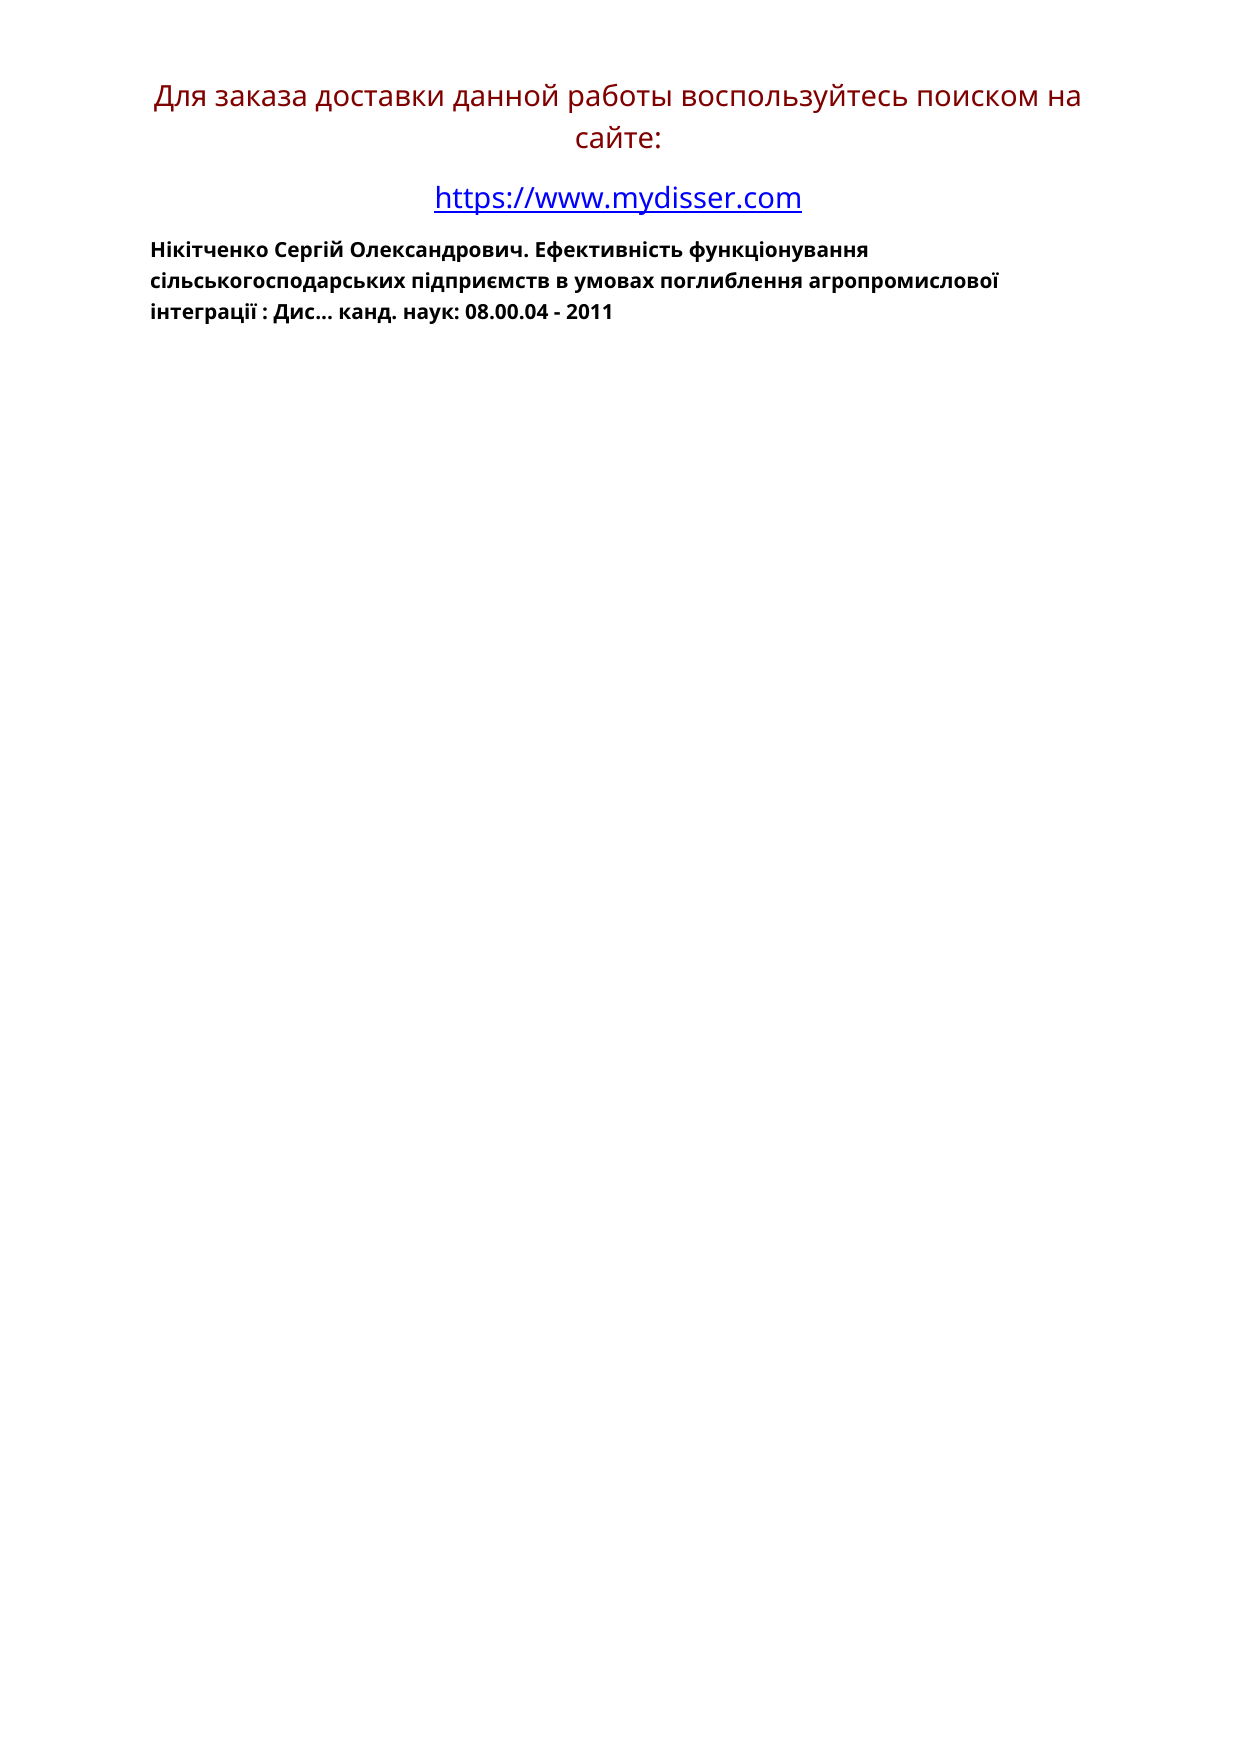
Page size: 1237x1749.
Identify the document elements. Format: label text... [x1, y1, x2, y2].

text Нікітченко Сергій Олександрович. Ефективність функціонування сільськогосподарських підприємств в умовах поглиблення агропромислової інтеграції : Дис... канд. наук: 08.00.04 - 2011 [150, 236, 1086, 325]
